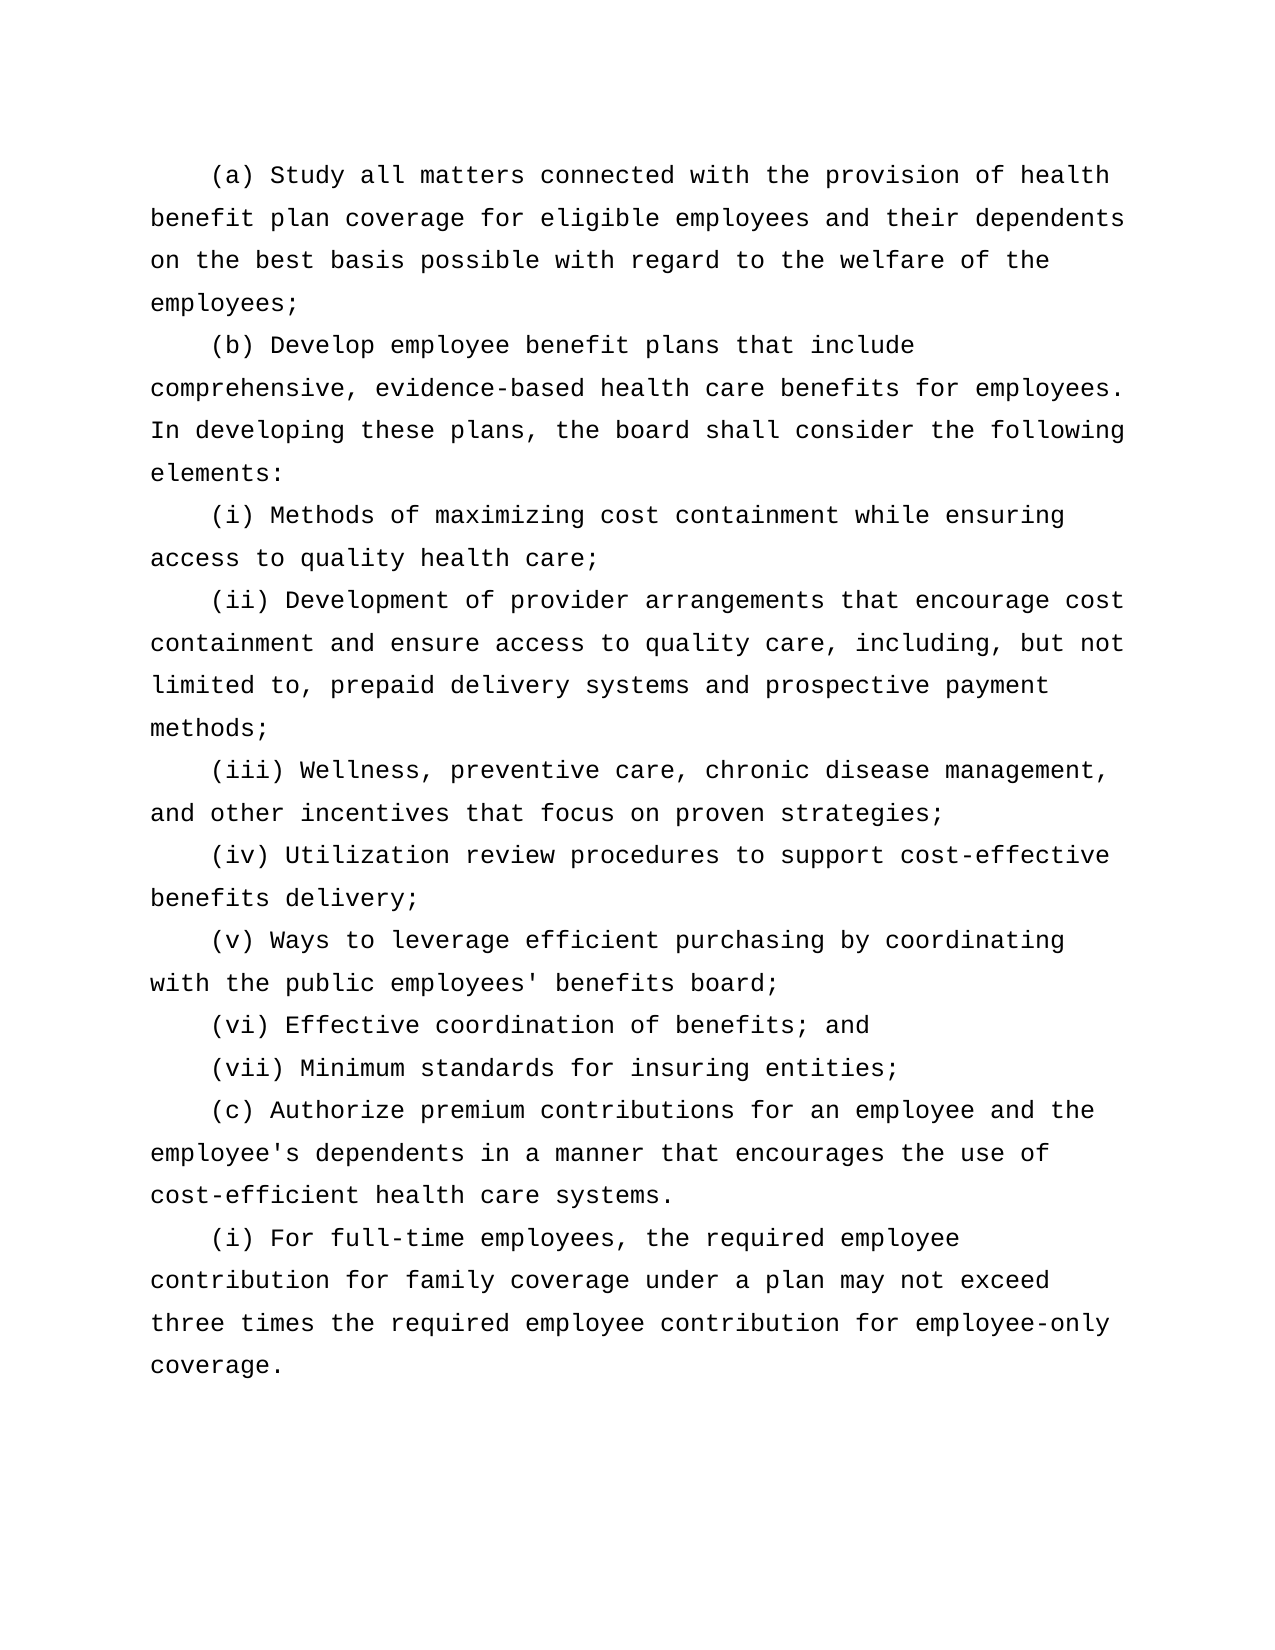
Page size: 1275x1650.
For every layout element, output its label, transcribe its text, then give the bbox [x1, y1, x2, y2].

text (c) Authorize premium contributions for an employee and the employee's dependents in a manner that encourages the use of cost-efficient health care systems. [150, 1085, 1125, 1212]
text (i) For full-time employees, the required employee contribution for family coverage under a plan may not exceed three times the required employee contribution for employee-only coverage. [150, 1212, 1125, 1382]
text (i) Methods of maximizing cost containment while ensuring access to quality health care; [150, 490, 1125, 575]
text (vii) Minimum standards for insuring entities; [150, 1042, 1125, 1085]
text (iii) Wellness, preventive care, chronic disease management, and other incentives that focus on proven strategies; [150, 745, 1125, 830]
text (ii) Development of provider arrangements that encourage cost containment and ensure access to quality care, including, but not limited to, prepaid delivery systems and prospective payment methods; [150, 575, 1125, 745]
text (v) Ways to leverage efficient purchasing by coordinating with the public employees' benefits board; [150, 915, 1125, 1000]
text (a) Study all matters connected with the provision of health benefit plan coverage for eligible employees and their dependents on the best basis possible with regard to the welfare of the employees; [150, 150, 1125, 320]
text (b) Develop employee benefit plans that include comprehensive, evidence-based health care benefits for employees. In developing these plans, the board shall consider the following elements: [150, 320, 1125, 490]
text (vi) Effective coordination of benefits; and [150, 1000, 1125, 1042]
text (iv) Utilization review procedures to support cost-effective benefits delivery; [150, 830, 1125, 915]
